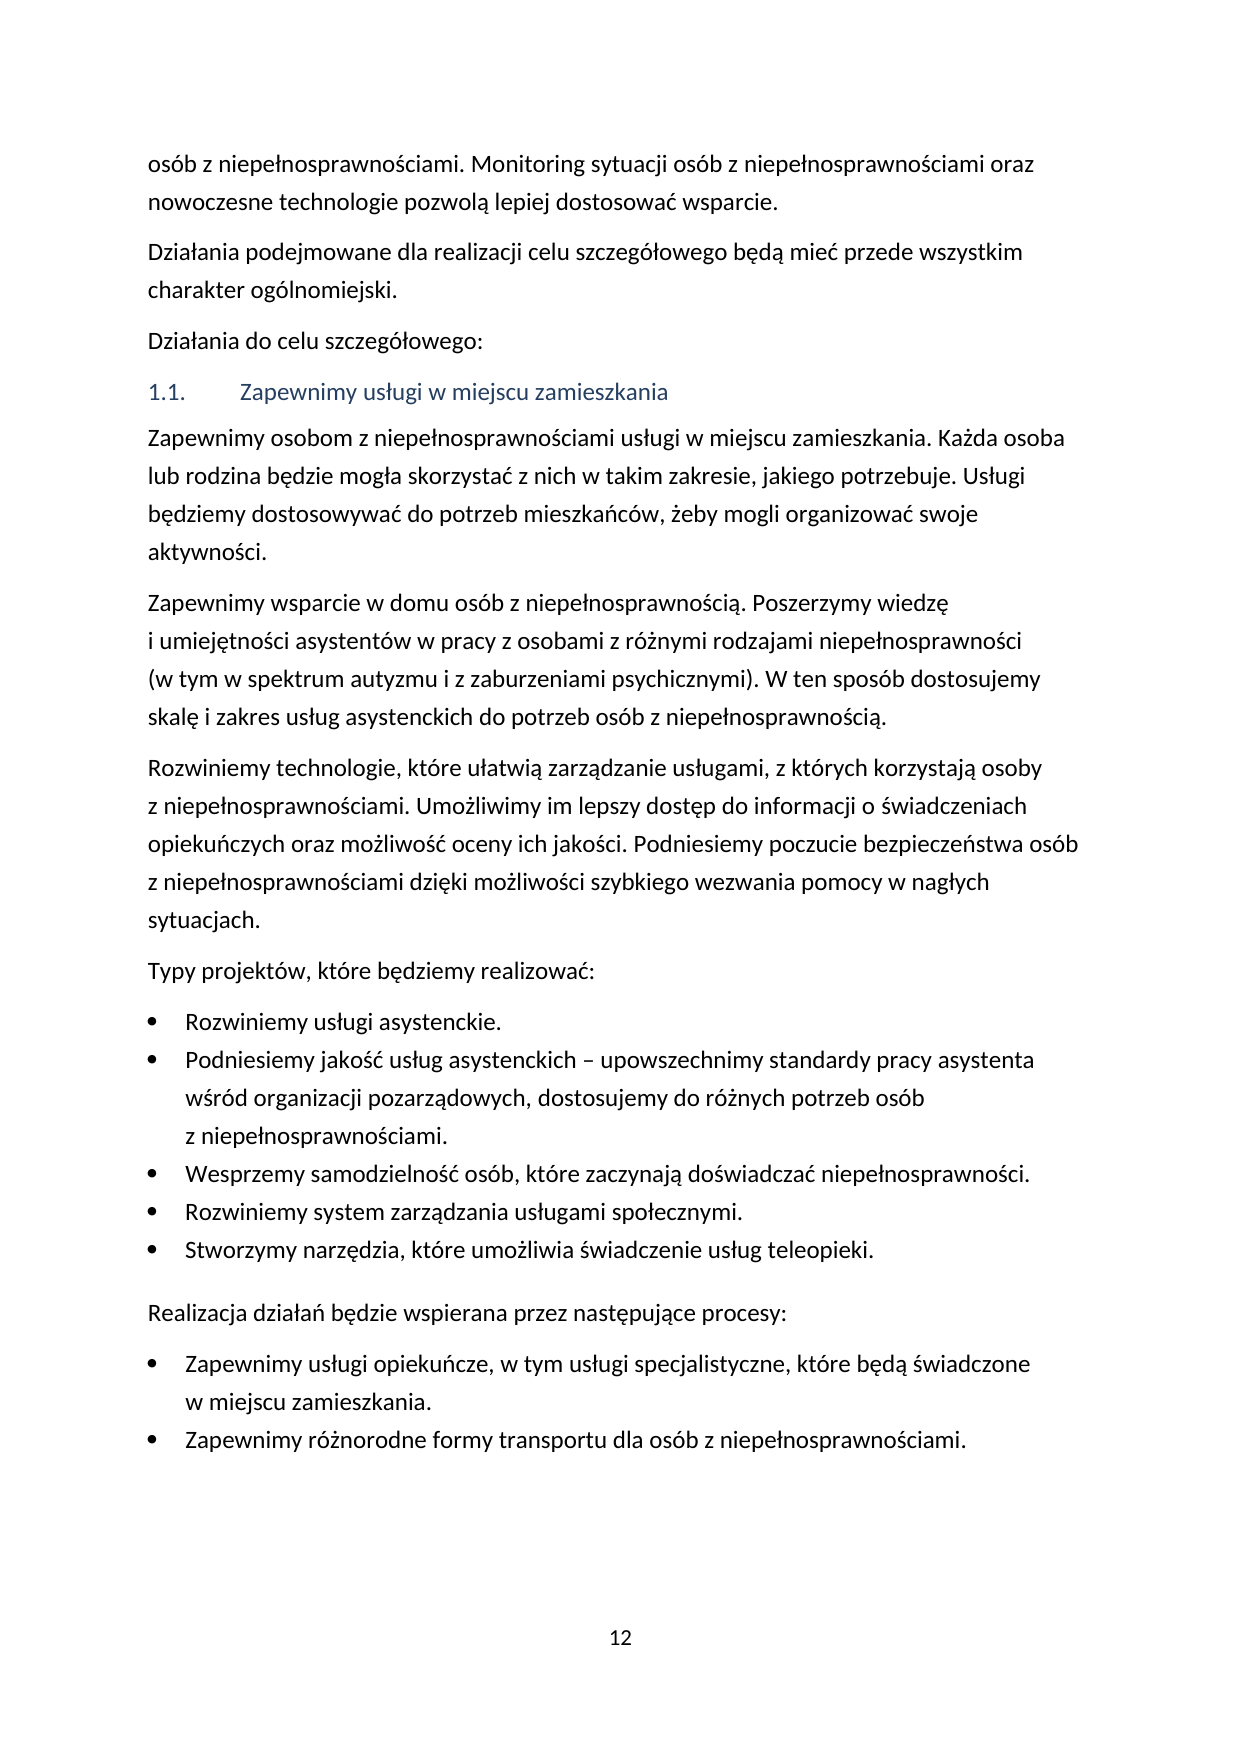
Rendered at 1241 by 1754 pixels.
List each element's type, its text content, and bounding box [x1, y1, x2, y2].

subtitle Zapewnimy usługi w miejscu zamieszkania [148, 376, 1092, 406]
text Działania podejmowane dla realizacji celu szczegółowego będą mieć przede wszystkim charakter ogólnomiejski. [148, 236, 1092, 305]
text Realizacja działań będzie wspierana przez następujące procesy: [148, 1297, 1092, 1328]
list Stworzymy narzędzia, które umożliwia świadczenie usług teleopieki. [148, 1234, 1092, 1265]
list Podniesiemy jakość usług asystenckich – upowszechnimy standardy pracy asystenta wśród organizacji pozarządowych, dostosujemy do różnych potrzeb osób z niepełnosprawnościami. [148, 1044, 1092, 1151]
text Zapewnimy osobom z niepełnosprawnościami usługi w miejscu zamieszkania. Każda osoba lub rodzina będzie mogła skorzystać z nich w takim zakresie, jakiego potrzebuje. Usługi będziemy dostosowywać do potrzeb mieszkańców, żeby mogli organizować swoje aktywności. [148, 422, 1092, 567]
list Zapewnimy różnorodne formy transportu dla osób z niepełnosprawnościami. [148, 1424, 1092, 1455]
text Rozwiniemy technologie, które ułatwią zarządzanie usługami, z których korzystają osoby z niepełnosprawnościami. Umożliwimy im lepszy dostęp do informacji o świadczeniach opiekuńczych oraz możliwość oceny ich jakości. Podniesiemy poczucie bezpieczeństwa osób z niepełnosprawnościami dzięki możliwości szybkiego wezwania pomocy w nagłych sytuacjach. [148, 752, 1092, 935]
list Rozwiniemy usługi asystenckie. [148, 1006, 1092, 1036]
text Działania do celu szczegółowego: [148, 325, 1092, 356]
text Typy projektów, które będziemy realizować: [148, 955, 1092, 986]
text Zapewnimy wsparcie w domu osób z niepełnosprawnością. Poszerzymy wiedzę i umiejętności asystentów w pracy z osobami z różnymi rodzajami niepełnosprawności (w tym w spektrum autyzmu i z zaburzeniami psychicznymi). W ten sposób dostosujemy skalę i zakres usług asystenckich do potrzeb osób z niepełnosprawnością. [148, 587, 1092, 732]
list Rozwiniemy system zarządzania usługami społecznymi. [148, 1196, 1092, 1227]
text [148, 148, 1092, 216]
list Zapewnimy usługi opiekuńcze, w tym usługi specjalistyczne, które będą świadczone w miejscu zamieszkania. [148, 1348, 1092, 1417]
list Wesprzemy samodzielność osób, które zaczynają doświadczać niepełnosprawności. [148, 1158, 1092, 1189]
